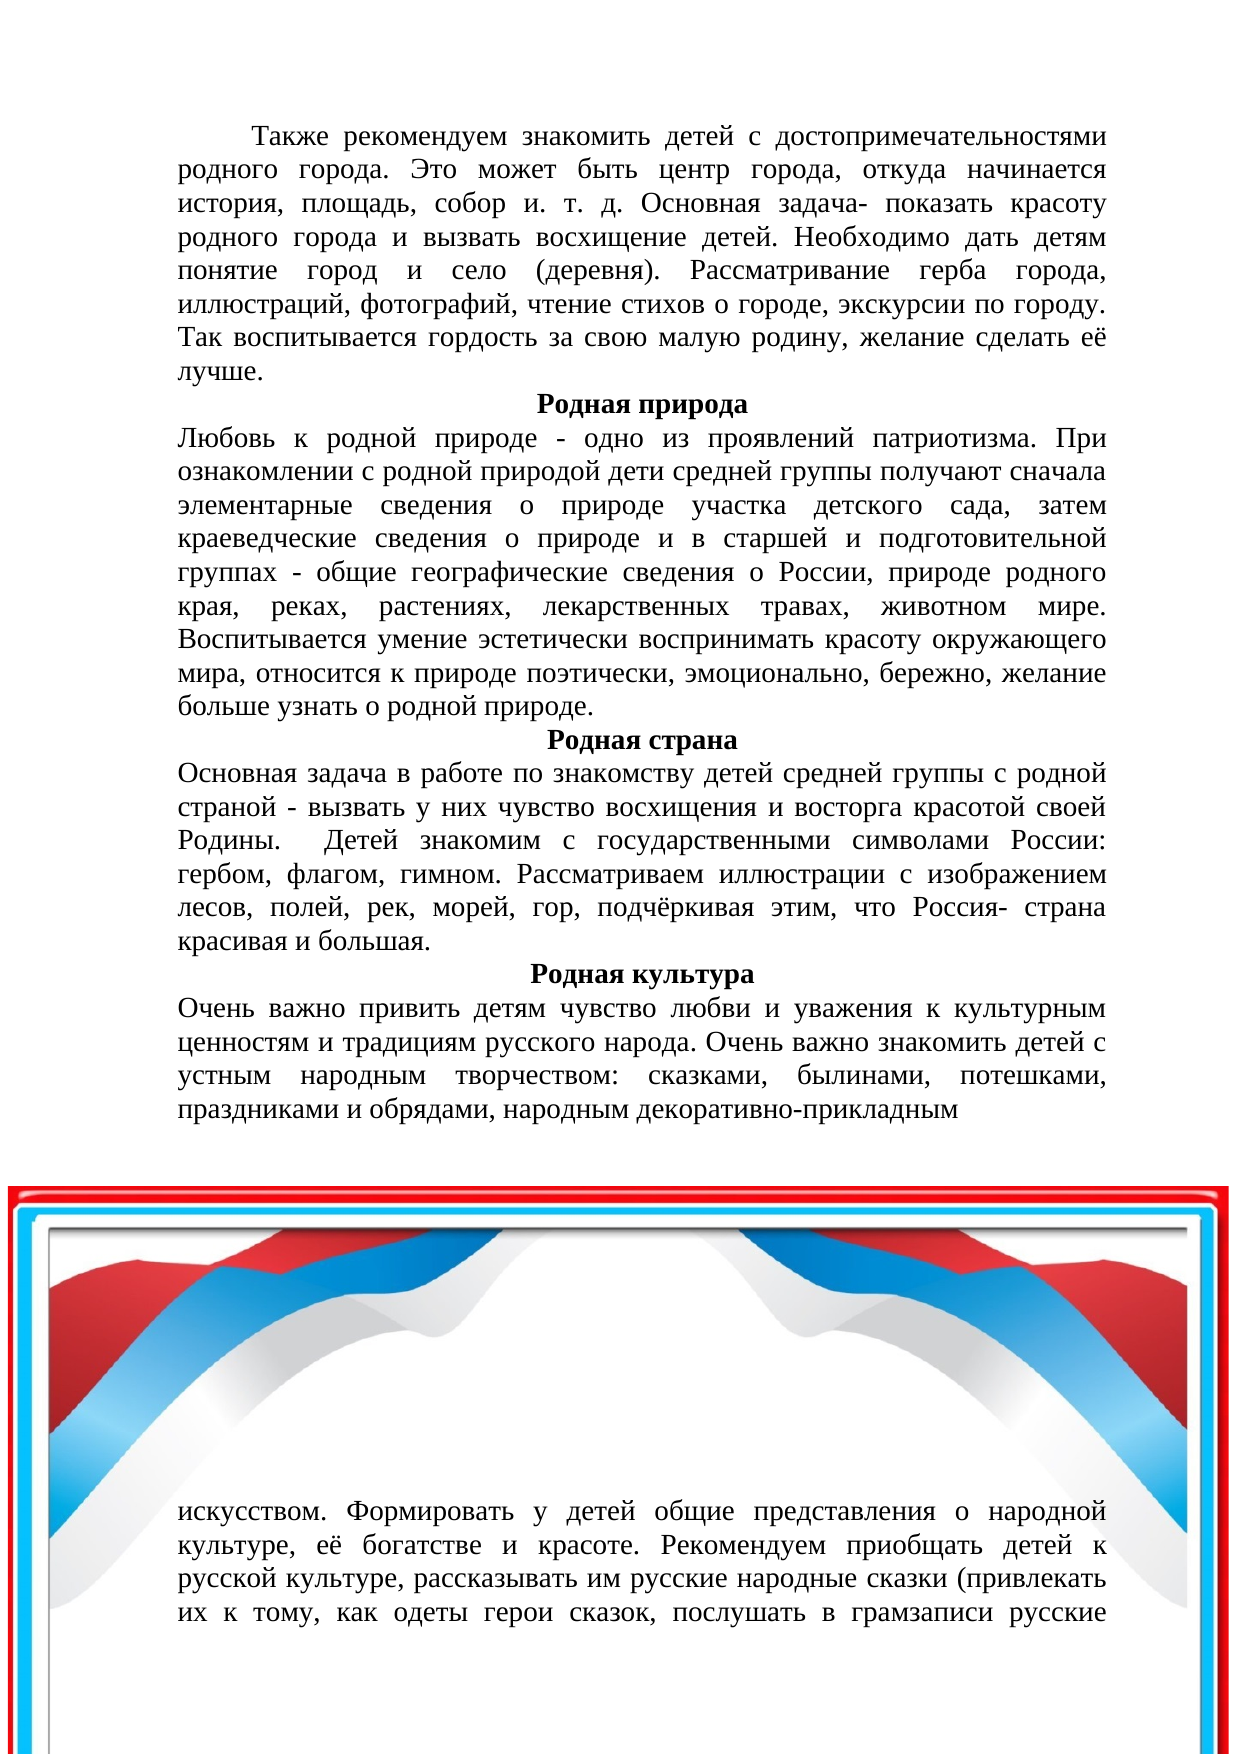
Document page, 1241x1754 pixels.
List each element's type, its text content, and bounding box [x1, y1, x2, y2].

text Очень важно привить детям чувство любви и уважения к культурным ценностям и традициям русского народа. Очень важно знакомить детей с устным народным творчеством: сказками, былинами, потешками, праздниками и обрядами, народным декоративно-прикладным [177, 990, 1107, 1124]
picture [31, 1214, 1203, 1754]
picture [7, 1186, 1229, 1754]
text Родная страна [177, 722, 1107, 755]
text Родная культура [177, 957, 1107, 990]
text Родная природа [177, 386, 1107, 420]
text Любовь к родной природе - одно из проявлений патриотизма. При ознакомлении с родной природой дети средней группы получают сначала элементарные сведения о природе участка детского сада, затем краеведческие сведения о природе и в старшей и подготовительной группах - общие географические сведения о России, природе родного края, реках, растениях, лекарственных травах, животном мире. Воспитывается умение эстетически воспринимать красоту окружающего мира, относится к природе поэтически, эмоционально, бережно, желание больше узнать о родной природе. [177, 420, 1107, 722]
text Основная задача в работе по знакомству детей средней группы с родной страной - вызвать у них чувство восхищения и восторга красотой своей Родины. Детей знакомим с государственными символами России: гербом, флагом, гимном. Рассматриваем иллюстрации с изображением лесов, полей, рек, морей, гор, подчёркивая этим, что Россия- страна красивая и большая. [177, 755, 1107, 957]
text Также рекомендуем знакомить детей с достопримечательностями родного города. Это может быть центр города, откуда начинается история, площадь, собор и. т. д. Основная задача- показать красоту родного города и вызвать восхищение детей. Необходимо дать детям понятие город и село (деревня). Рассматривание герба города, иллюстраций, фотографий, чтение стихов о городе, экскурсии по городу. Так воспитывается гордость за свою малую родину, желание сделать её лучше. [177, 118, 1107, 386]
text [177, 1493, 1107, 1627]
